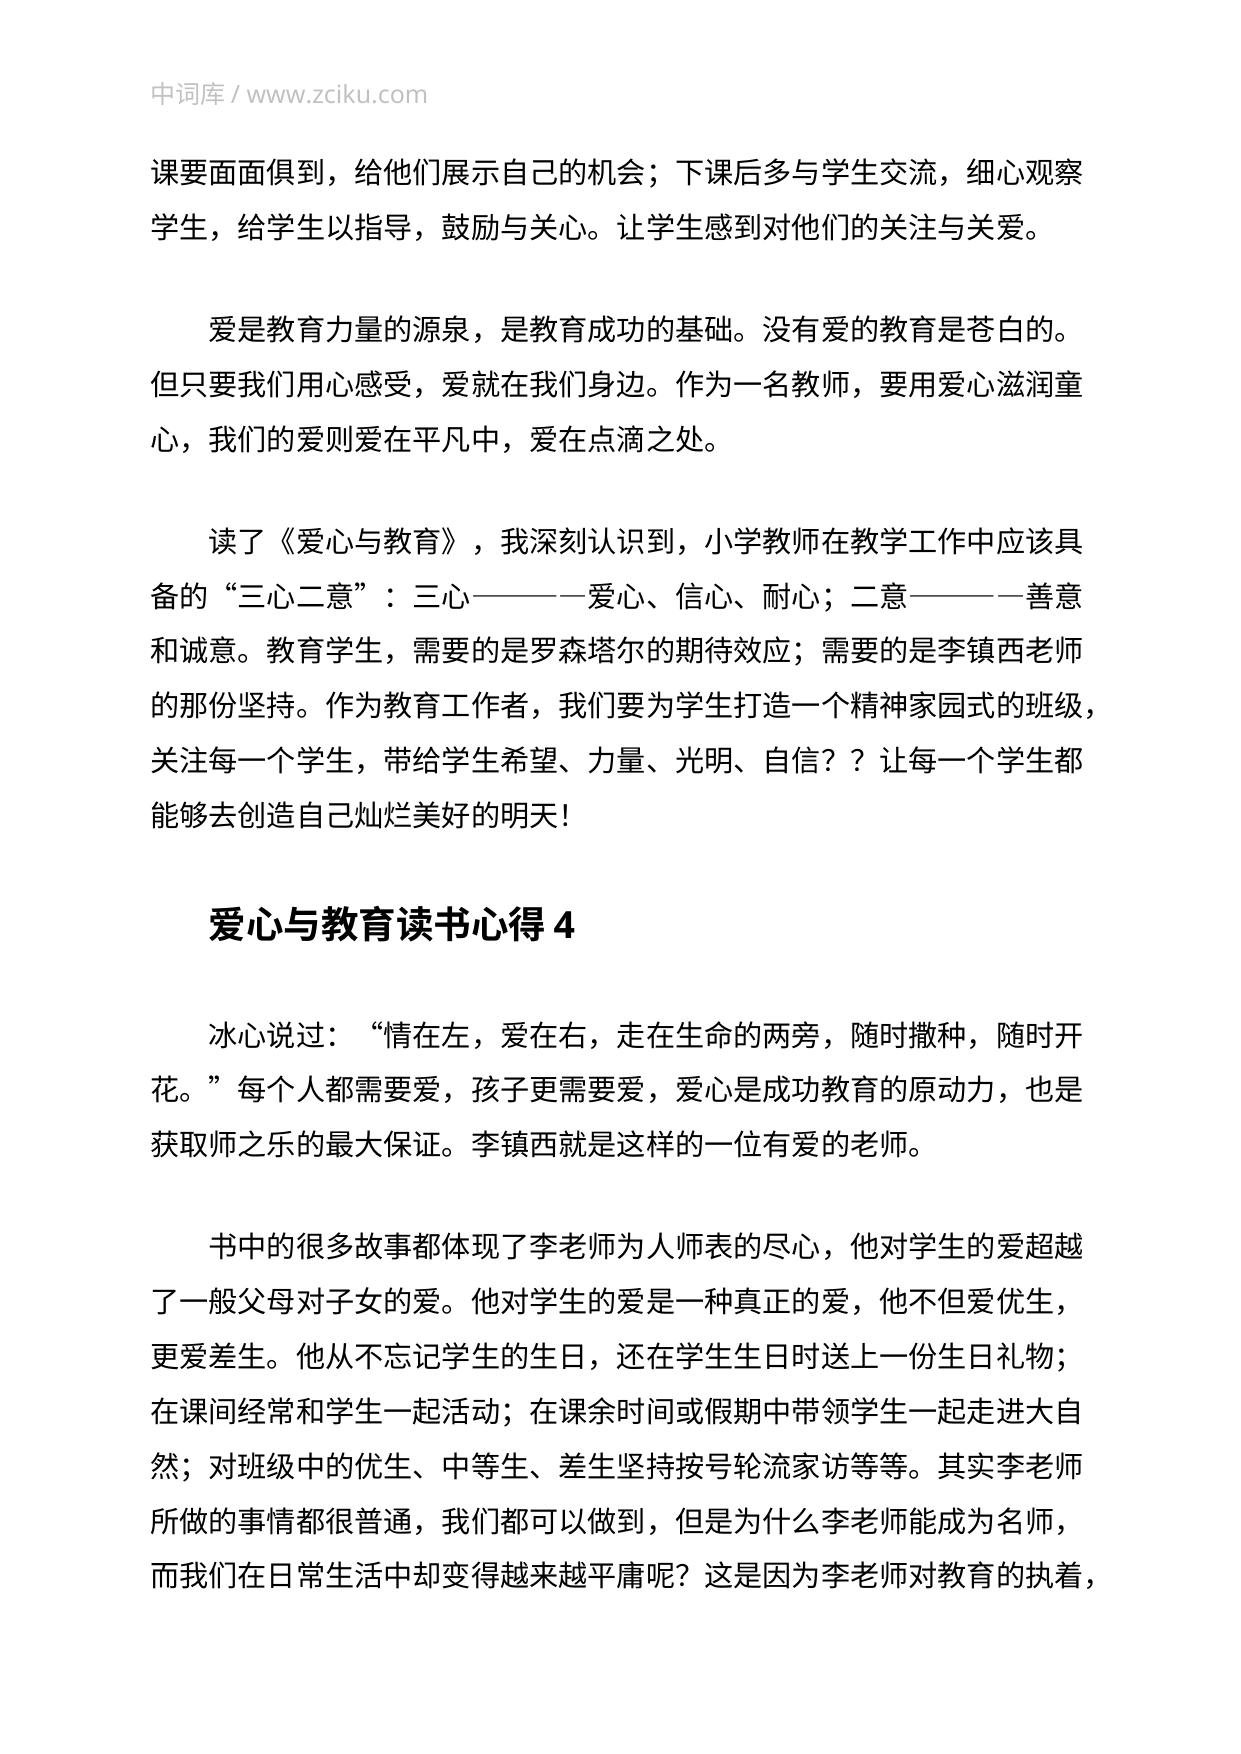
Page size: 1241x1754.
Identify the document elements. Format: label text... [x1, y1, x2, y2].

text 爱是教育力量的源泉，是教育成功的基础。没有爱的教育是苍白的。但只要我们用心感受，爱就在我们身边。作为一名教师，要用爱心滋润童心，我们的爱则爱在平凡中，爱在点滴之处。 [150, 307, 1090, 459]
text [150, 150, 1090, 247]
text 爱心与教育读书心得4 [150, 894, 1090, 949]
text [150, 1224, 1090, 1595]
text 冰心说过：“情在左，爱在右，走在生命的两旁，随时撒种，随时开花。”每个人都需要爱，孩子更需要爱，爱心是成功教育的原动力，也是获取师之乐的最大保证。李镇西就是这样的一位有爱的老师。 [150, 1012, 1090, 1164]
text 读了《爱心与教育》，我深刻认识到，小学教师在教学工作中应该具备的“三心二意”：三心————爱心、信心、耐心；二意————善意和诚意。教育学生，需要的是罗森塔尔的期待效应；需要的是李镇西老师的那份坚持。作为教育工作者，我们要为学生打造一个精神家园式的班级，关注每一个学生，带给学生希望、力量、光明、自信？？让每一个学生都能够去创造自己灿烂美好的明天！ [150, 518, 1090, 835]
